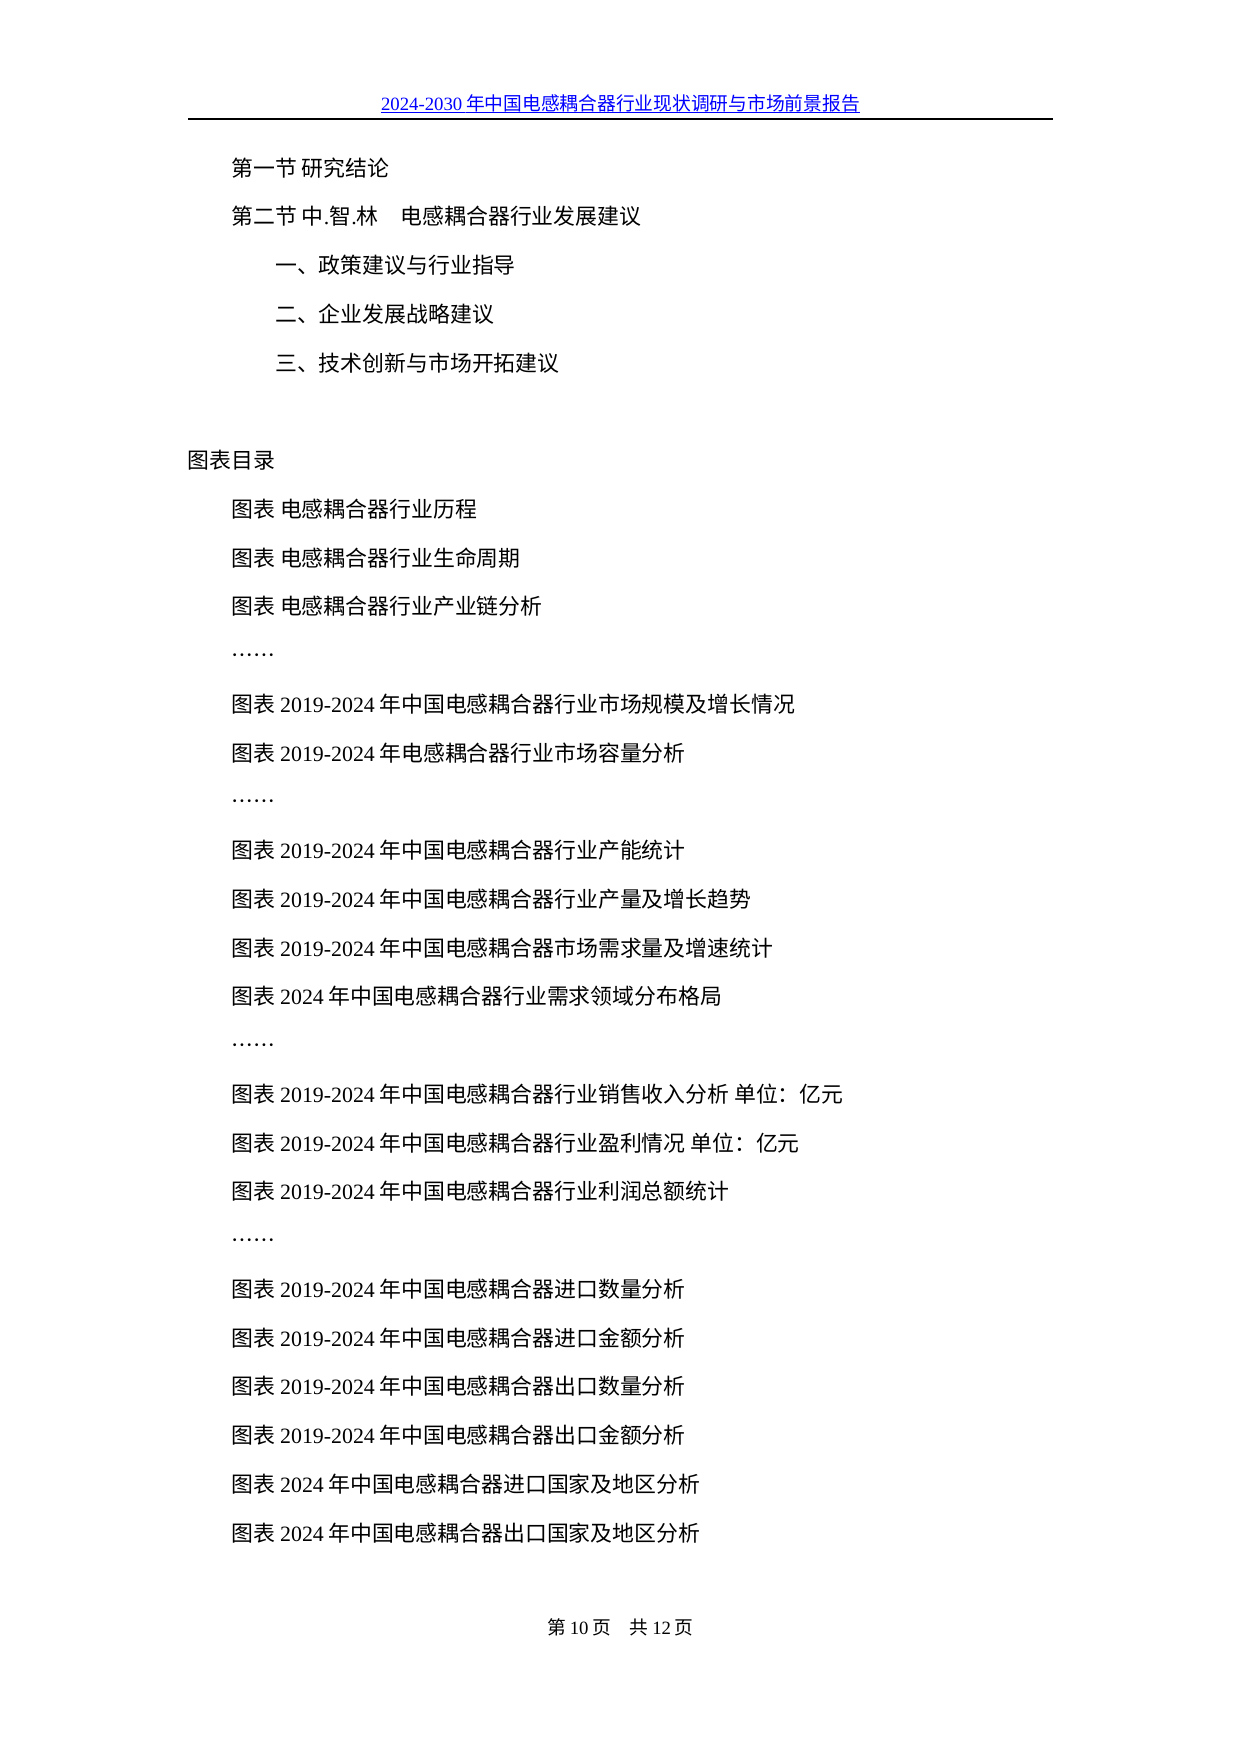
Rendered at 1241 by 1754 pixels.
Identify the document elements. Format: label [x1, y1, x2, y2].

text [187, 150, 1053, 1548]
